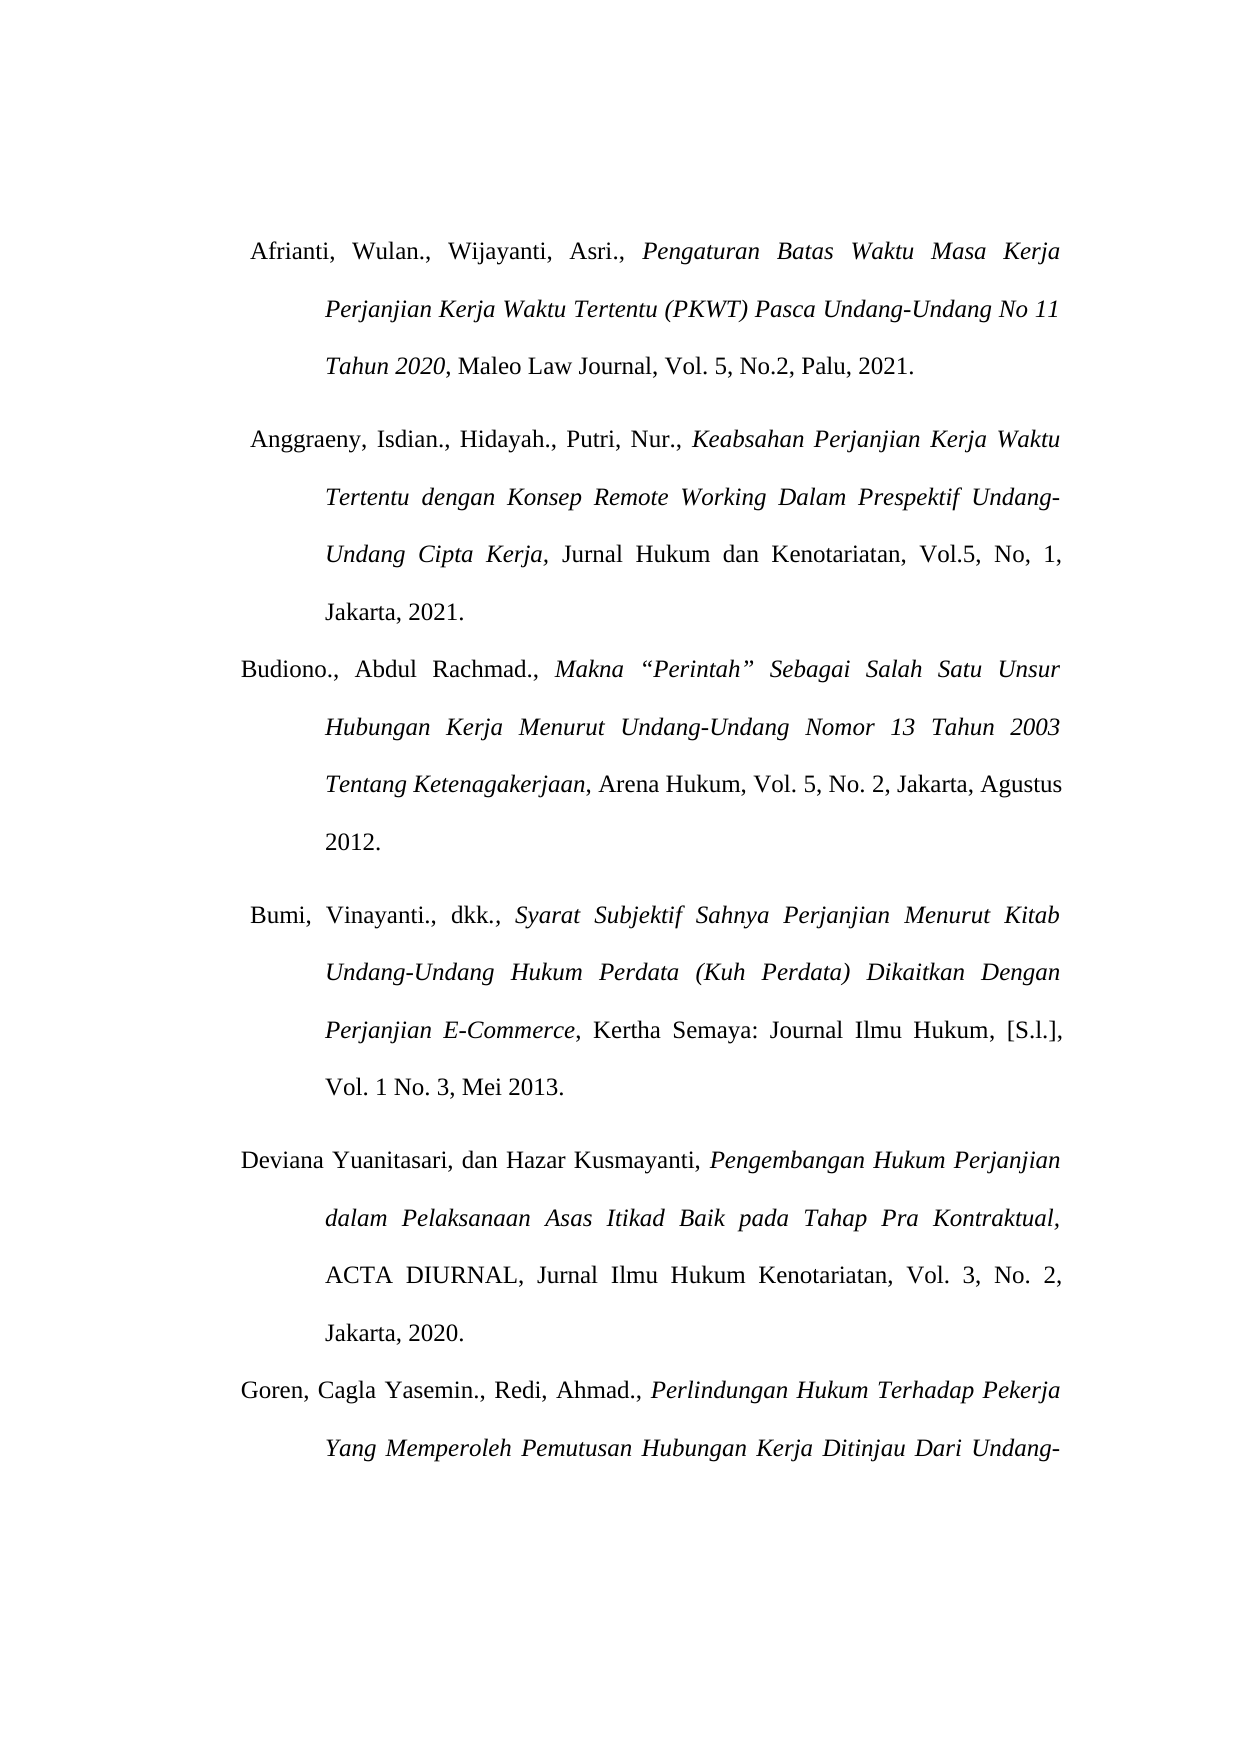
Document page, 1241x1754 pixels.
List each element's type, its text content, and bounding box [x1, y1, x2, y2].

text Anggraeny, Isdian., Hidayah., Putri, Nur., Keabsahan Perjanjian Kerja Waktu Tertentu dengan Konsep Remote Working Dalam Prespektif Undang-Undang Cipta Kerja, Jurnal Hukum dan Kenotariatan, Vol.5, No, 1, Jakarta, 2021. [250, 424, 1063, 626]
text Deviana Yuanitasari, dan Hazar Kusmayanti, Pengembangan Hukum Perjanjian dalam Pelaksanaan Asas Itikad Baik pada Tahap Pra Kontraktual, ACTA DIURNAL, Jurnal Ilmu Hukum Kenotariatan, Vol. 3, No. 2, Jakarta, 2020. [241, 1146, 1063, 1347]
text Bumi, Vinayanti., dkk., Syarat Subjektif Sahnya Perjanjian Menurut Kitab Undang-Undang Hukum Perdata (Kuh Perdata) Dikaitkan Dengan Perjanjian E-Commerce, Kertha Semaya: Journal Ilmu Hukum, [S.l.], Vol. 1 No. 3, Mei 2013. [250, 900, 1063, 1101]
text Afrianti, Wulan., Wijayanti, Asri., Pengaturan Batas Waktu Masa Kerja Perjanjian Kerja Waktu Tertentu (PKWT) Pasca Undang-Undang No 11 Tahun 2020, Maleo Law Journal, Vol. 5, No.2, Palu, 2021. [250, 236, 1063, 380]
text Budiono., Abdul Rachmad., Makna “Perintah” Sebagai Salah Satu Unsur Hubungan Kerja Menurut Undang-Undang Nomor 13 Tahun 2003 Tentang Ketenagakerjaan, Arena Hukum, Vol. 5, No. 2, Jakarta, Agustus 2012. [241, 654, 1063, 856]
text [241, 1376, 1063, 1462]
